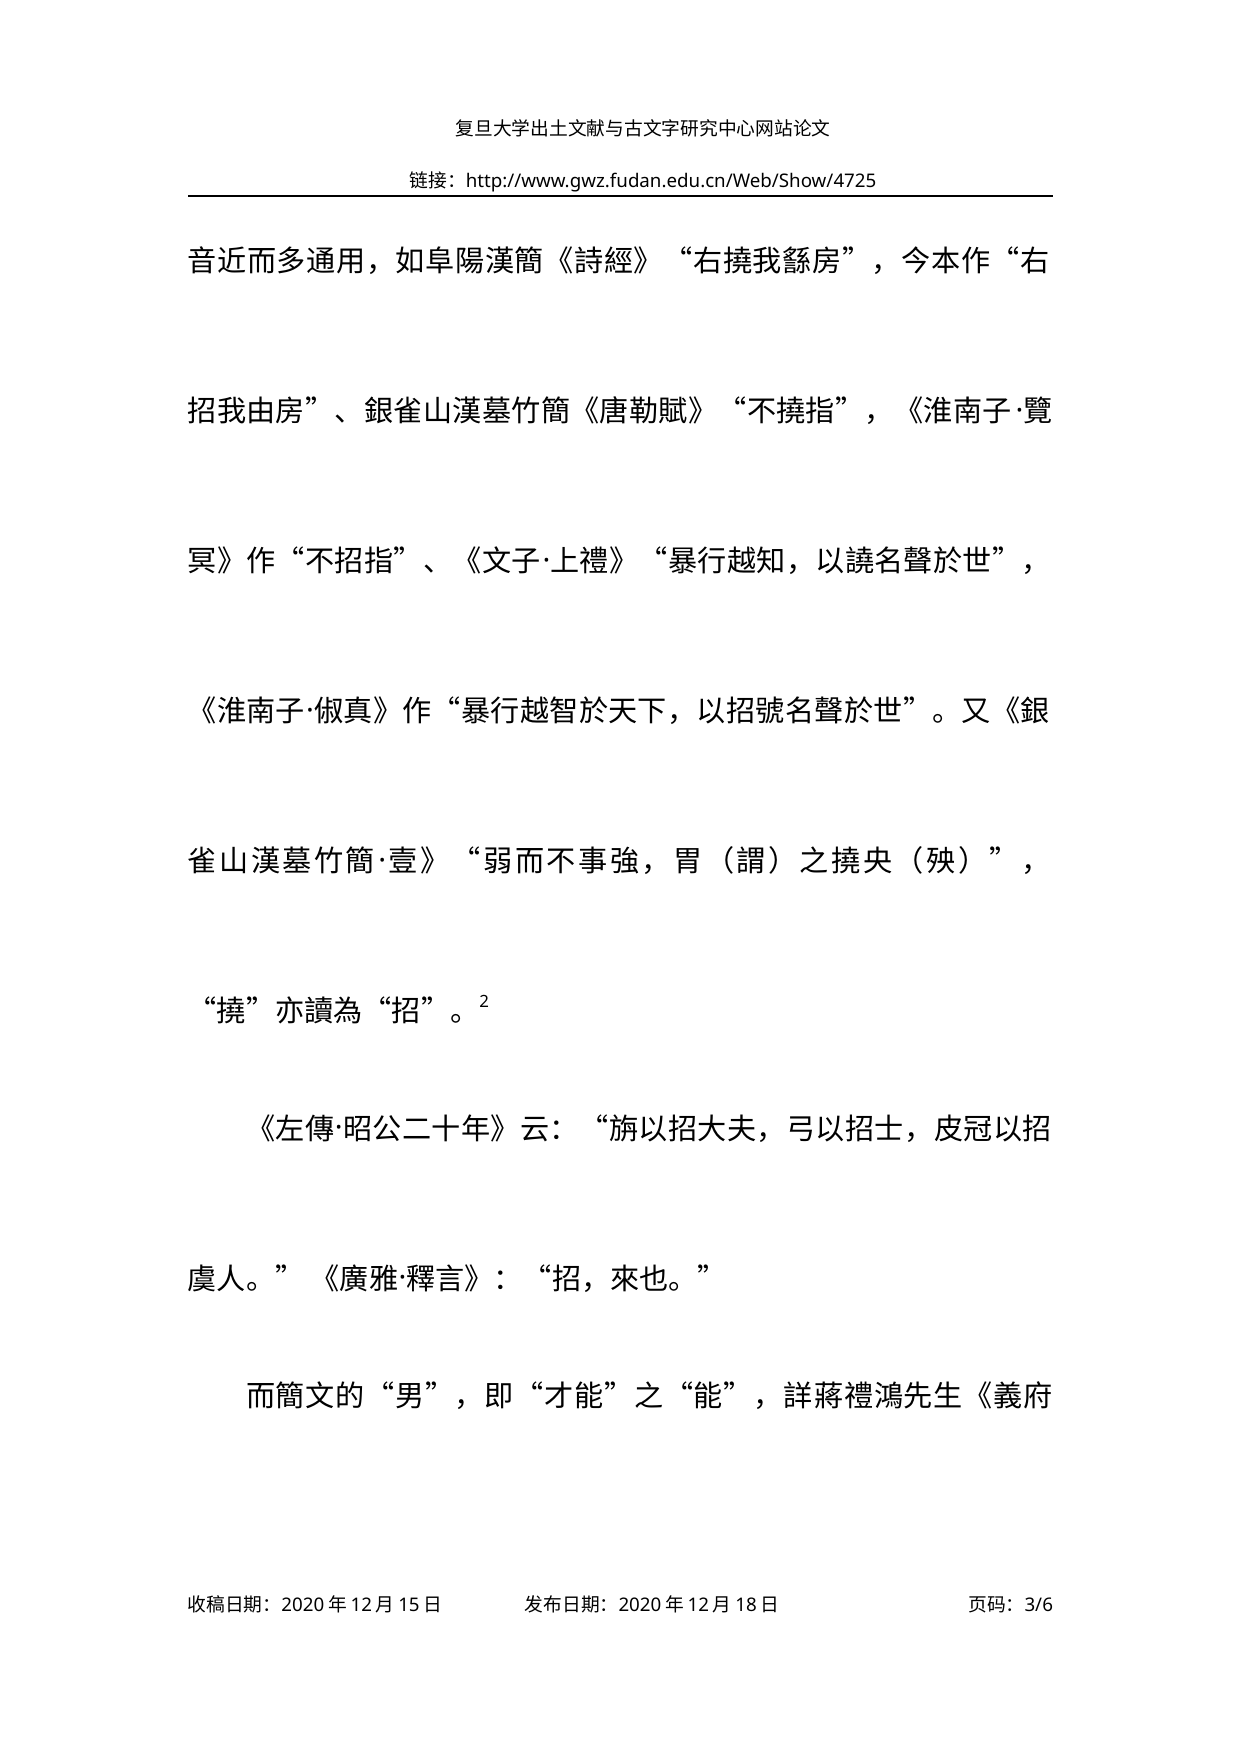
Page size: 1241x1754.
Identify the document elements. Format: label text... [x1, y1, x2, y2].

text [187, 222, 1053, 1047]
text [187, 1356, 1053, 1431]
text 《左傳·昭公二十年》云：“旃以招大夫，弓以招士，皮冠以招虞人。” 《廣雅·釋言》：“招，來也。” [187, 1089, 1053, 1314]
